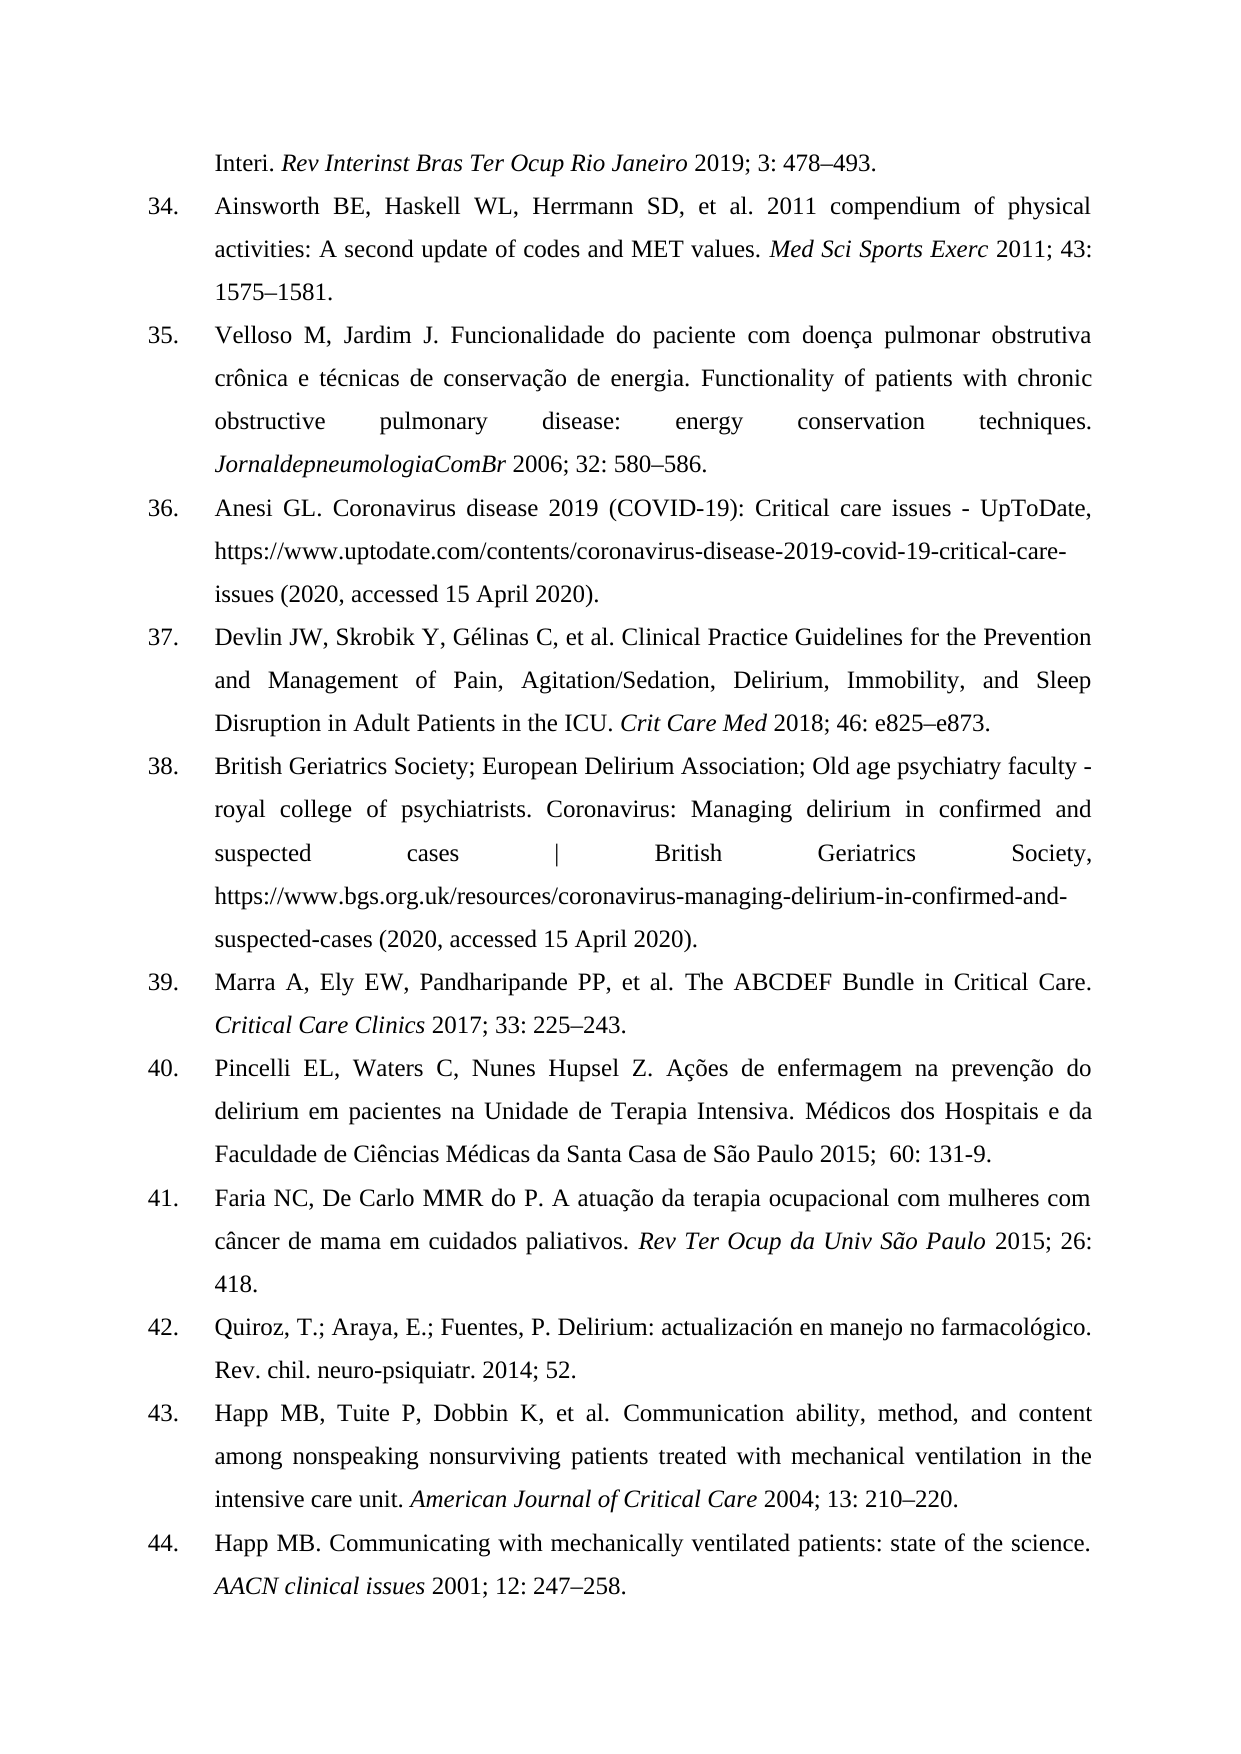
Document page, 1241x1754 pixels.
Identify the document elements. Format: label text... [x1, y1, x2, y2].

text 35. Velloso M, Jardim J. Funcionalidade do paciente com doença pulmonar obstrutiva crônica e técnicas de conservação de energia. Functionality of patients with chronic obstructive pulmonary disease: energy conservation techniques. JornaldepneumologiaComBr 2006; 32: 580–586. [148, 320, 1092, 478]
text 40. Pincelli EL, Waters C, Nunes Hupsel Z. Ações de enfermagem na prevenção do delirium em pacientes na Unidade de Terapia Intensiva. Médicos dos Hospitais e da Faculdade de Ciências Médicas da Santa Casa de São Paulo 2015; 60: 131-9. [148, 1053, 1092, 1168]
text 34. Ainsworth BE, Haskell WL, Herrmann SD, et al. 2011 compendium of physical activities: A second update of codes and MET values. Med Sci Sports Exerc 2011; 43: 1575–1581. [148, 191, 1092, 306]
text 44. Happ MB. Communicating with mechanically ventilated patients: state of the science. AACN clinical issues 2001; 12: 247–258. [148, 1528, 1092, 1599]
text 38. British Geriatrics Society; European Delirium Association; Old age psychiatry faculty - royal college of psychiatrists. Coronavirus: Managing delirium in confirmed and suspected cases | British Geriatrics Society, https://www.bgs.org.uk/resources/coronavirus-managing-delirium-in-confirmed-and-suspected-cases (2020, accessed 15 April 2020). [148, 751, 1092, 953]
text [148, 148, 1092, 176]
text 36. Anesi GL. Coronavirus disease 2019 (COVID-19): Critical care issues - UpToDate, https://www.uptodate.com/contents/coronavirus-disease-2019-covid-19-critical-care-issues (2020, accessed 15 April 2020). [148, 493, 1092, 608]
text 41. Faria NC, De Carlo MMR do P. A atuação da terapia ocupacional com mulheres com câncer de mama em cuidados paliativos. Rev Ter Ocup da Univ São Paulo 2015; 26: 418. [148, 1183, 1092, 1298]
text 43. Happ MB, Tuite P, Dobbin K, et al. Communication ability, method, and content among nonspeaking nonsurviving patients treated with mechanical ventilation in the intensive care unit. American Journal of Critical Care 2004; 13: 210–220. [148, 1398, 1092, 1513]
text 37. Devlin JW, Skrobik Y, Gélinas C, et al. Clinical Practice Guidelines for the Prevention and Management of Pain, Agitation/Sedation, Delirium, Immobility, and Sleep Disruption in Adult Patients in the ICU. Crit Care Med 2018; 46: e825–e873. [148, 622, 1092, 737]
text 42. Quiroz, T.; Araya, E.; Fuentes, P. Delirium: actualización en manejo no farmacológico. Rev. chil. neuro-psiquiatr. 2014; 52. [148, 1312, 1092, 1384]
text 39. Marra A, Ely EW, Pandharipande PP, et al. The ABCDEF Bundle in Critical Care. Critical Care Clinics 2017; 33: 225–243. [148, 967, 1092, 1039]
